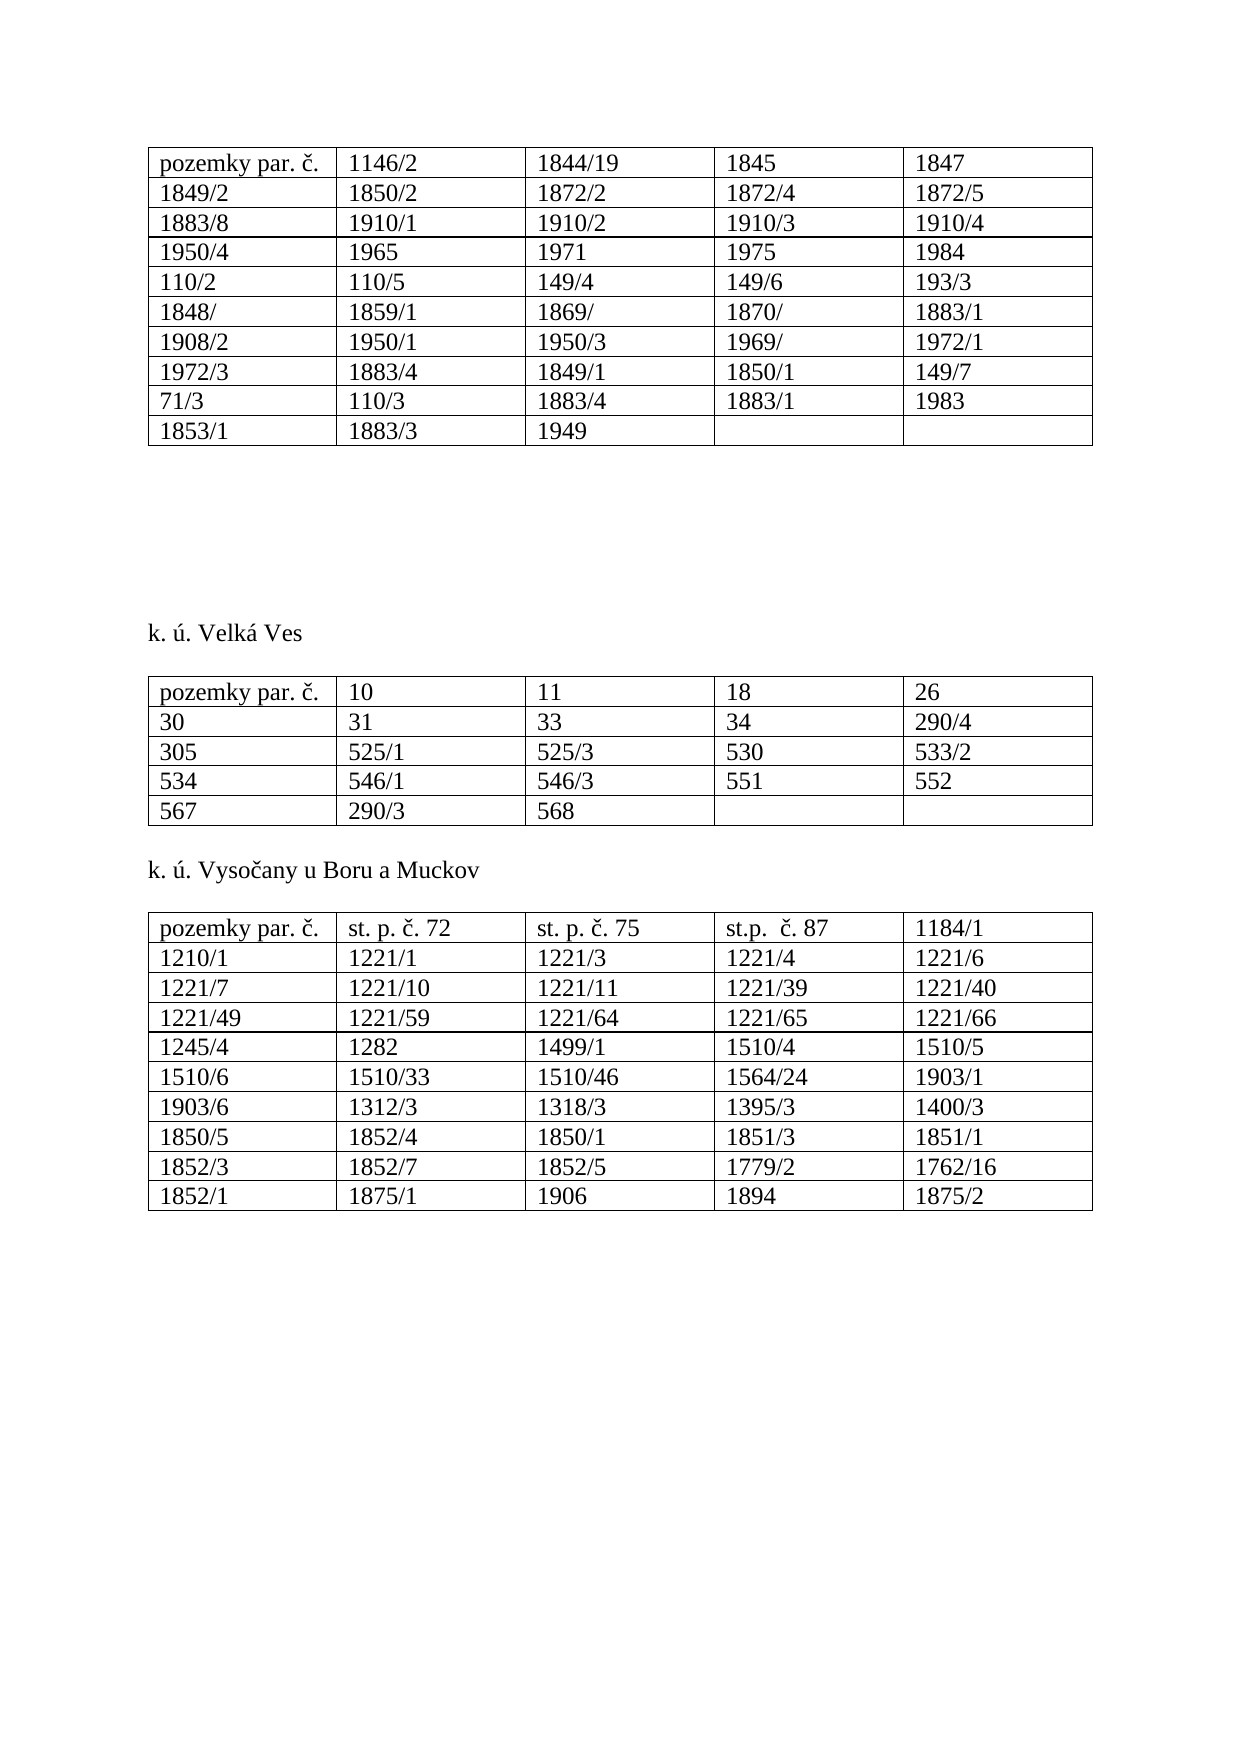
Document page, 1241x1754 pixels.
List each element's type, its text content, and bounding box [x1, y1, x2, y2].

table_cell 1510/5 [904, 1033, 1092, 1061]
table_cell 1221/1 [337, 943, 525, 972]
table_cell 1910/1 [337, 208, 525, 236]
table_cell 1848/ [149, 297, 336, 326]
table_header pozemky par. č. [149, 913, 336, 942]
table_cell 1850/1 [526, 1122, 714, 1151]
table_cell 1221/39 [715, 973, 903, 1002]
table_cell 525/3 [526, 737, 714, 765]
table_cell 1883/8 [149, 208, 336, 236]
table_cell 1762/16 [904, 1152, 1092, 1180]
table_header st.p. č. 87 [715, 913, 903, 942]
table_cell 305 [149, 737, 336, 765]
table_cell 1510/46 [526, 1062, 714, 1091]
table_header pozemky par. č. [149, 148, 336, 177]
table_header 26 [904, 677, 1092, 706]
table_cell 1950/3 [526, 327, 714, 356]
table_cell 1221/3 [526, 943, 714, 972]
table_cell 533/2 [904, 737, 1092, 765]
table_cell 1883/4 [526, 386, 714, 415]
text k. ú. Vysočany u Boru a Muckov [148, 855, 1107, 883]
table_cell 1221/66 [904, 1003, 1092, 1031]
table_cell 1499/1 [526, 1033, 714, 1061]
table_cell 110/2 [149, 267, 336, 296]
table_cell 1779/2 [715, 1152, 903, 1180]
table_header 1844/19 [526, 148, 714, 177]
table_cell 290/4 [904, 707, 1092, 736]
table_cell 1221/11 [526, 973, 714, 1002]
table_cell 1975 [715, 238, 903, 266]
table_header st. p. č. 75 [526, 913, 714, 942]
table_cell 551 [715, 766, 903, 795]
table_header 18 [715, 677, 903, 706]
table_cell [904, 796, 1092, 825]
table_cell 1210/1 [149, 943, 336, 972]
table_cell 1910/4 [904, 208, 1092, 236]
table_cell 1245/4 [149, 1033, 336, 1061]
table_cell 1883/1 [715, 386, 903, 415]
table_cell 1908/2 [149, 327, 336, 356]
table_cell 568 [526, 796, 714, 825]
table_header 1146/2 [337, 148, 525, 177]
table_cell 1971 [526, 238, 714, 266]
table_cell 1395/3 [715, 1092, 903, 1121]
table_cell 1903/1 [904, 1062, 1092, 1091]
table_cell 1400/3 [904, 1092, 1092, 1121]
table_cell 1221/6 [904, 943, 1092, 972]
table_cell 1221/59 [337, 1003, 525, 1031]
table_cell 1894 [715, 1181, 903, 1210]
table_cell 1852/3 [149, 1152, 336, 1180]
table_cell 1875/2 [904, 1181, 1092, 1210]
table_cell 1949 [526, 416, 714, 445]
table_cell 1883/4 [337, 357, 525, 385]
table_cell 1852/1 [149, 1181, 336, 1210]
table_cell 1910/2 [526, 208, 714, 236]
table_cell 149/4 [526, 267, 714, 296]
table_cell 149/7 [904, 357, 1092, 385]
table_header pozemky par. č. [149, 677, 336, 706]
text k. ú. Velká Ves [148, 618, 1107, 647]
table_cell [715, 416, 903, 445]
table_cell 33 [526, 707, 714, 736]
table_cell 1851/3 [715, 1122, 903, 1151]
table_cell 30 [149, 707, 336, 736]
table_cell 1282 [337, 1033, 525, 1061]
table_cell 1972/3 [149, 357, 336, 385]
table_cell 1906 [526, 1181, 714, 1210]
table_cell 1852/4 [337, 1122, 525, 1151]
table_cell 546/3 [526, 766, 714, 795]
table_header st. p. č. 72 [337, 913, 525, 942]
table_cell 34 [715, 707, 903, 736]
table_cell 1872/2 [526, 178, 714, 207]
table_cell 1221/7 [149, 973, 336, 1002]
table_cell 71/3 [149, 386, 336, 415]
table_cell 1853/1 [149, 416, 336, 445]
table_cell 1221/40 [904, 973, 1092, 1002]
table_cell 1984 [904, 238, 1092, 266]
table_cell 193/3 [904, 267, 1092, 296]
table_cell 1564/24 [715, 1062, 903, 1091]
table_cell [715, 796, 903, 825]
table_cell 1851/1 [904, 1122, 1092, 1151]
table_cell 546/1 [337, 766, 525, 795]
table_cell 1872/4 [715, 178, 903, 207]
table_cell 1221/10 [337, 973, 525, 1002]
table_cell 1950/1 [337, 327, 525, 356]
table_cell 1312/3 [337, 1092, 525, 1121]
table_cell 552 [904, 766, 1092, 795]
table_cell 31 [337, 707, 525, 736]
table_header 11 [526, 677, 714, 706]
table_cell 534 [149, 766, 336, 795]
table_cell [904, 416, 1092, 445]
table_cell 1883/1 [904, 297, 1092, 326]
table_cell 1510/33 [337, 1062, 525, 1091]
table_cell 1903/6 [149, 1092, 336, 1121]
table_header 1847 [904, 148, 1092, 177]
table_cell 1510/6 [149, 1062, 336, 1091]
table_cell 1510/4 [715, 1033, 903, 1061]
table_cell 1852/7 [337, 1152, 525, 1180]
table_cell 1965 [337, 238, 525, 266]
table_cell 1221/65 [715, 1003, 903, 1031]
table_cell 1850/1 [715, 357, 903, 385]
table_cell 1972/1 [904, 327, 1092, 356]
table_cell 525/1 [337, 737, 525, 765]
table_cell 1849/1 [526, 357, 714, 385]
table_cell 1910/3 [715, 208, 903, 236]
table_cell 1221/49 [149, 1003, 336, 1031]
table_cell 1850/5 [149, 1122, 336, 1151]
table_header 10 [337, 677, 525, 706]
table_cell 1969/ [715, 327, 903, 356]
table_cell 1318/3 [526, 1092, 714, 1121]
table_cell 1859/1 [337, 297, 525, 326]
table_cell 290/3 [337, 796, 525, 825]
table_cell 1221/64 [526, 1003, 714, 1031]
table_cell 1870/ [715, 297, 903, 326]
table_cell 1983 [904, 386, 1092, 415]
table_cell 1850/2 [337, 178, 525, 207]
table_cell 1872/5 [904, 178, 1092, 207]
table_cell 149/6 [715, 267, 903, 296]
table_cell 1875/1 [337, 1181, 525, 1210]
table_cell 110/3 [337, 386, 525, 415]
table_cell 1852/5 [526, 1152, 714, 1180]
table_cell 1849/2 [149, 178, 336, 207]
table_header 1184/1 [904, 913, 1092, 942]
table_cell 1869/ [526, 297, 714, 326]
table_cell 1950/4 [149, 238, 336, 266]
table_cell 530 [715, 737, 903, 765]
table_cell 567 [149, 796, 336, 825]
table_header 1845 [715, 148, 903, 177]
table_cell 110/5 [337, 267, 525, 296]
table_cell 1883/3 [337, 416, 525, 445]
table_cell 1221/4 [715, 943, 903, 972]
